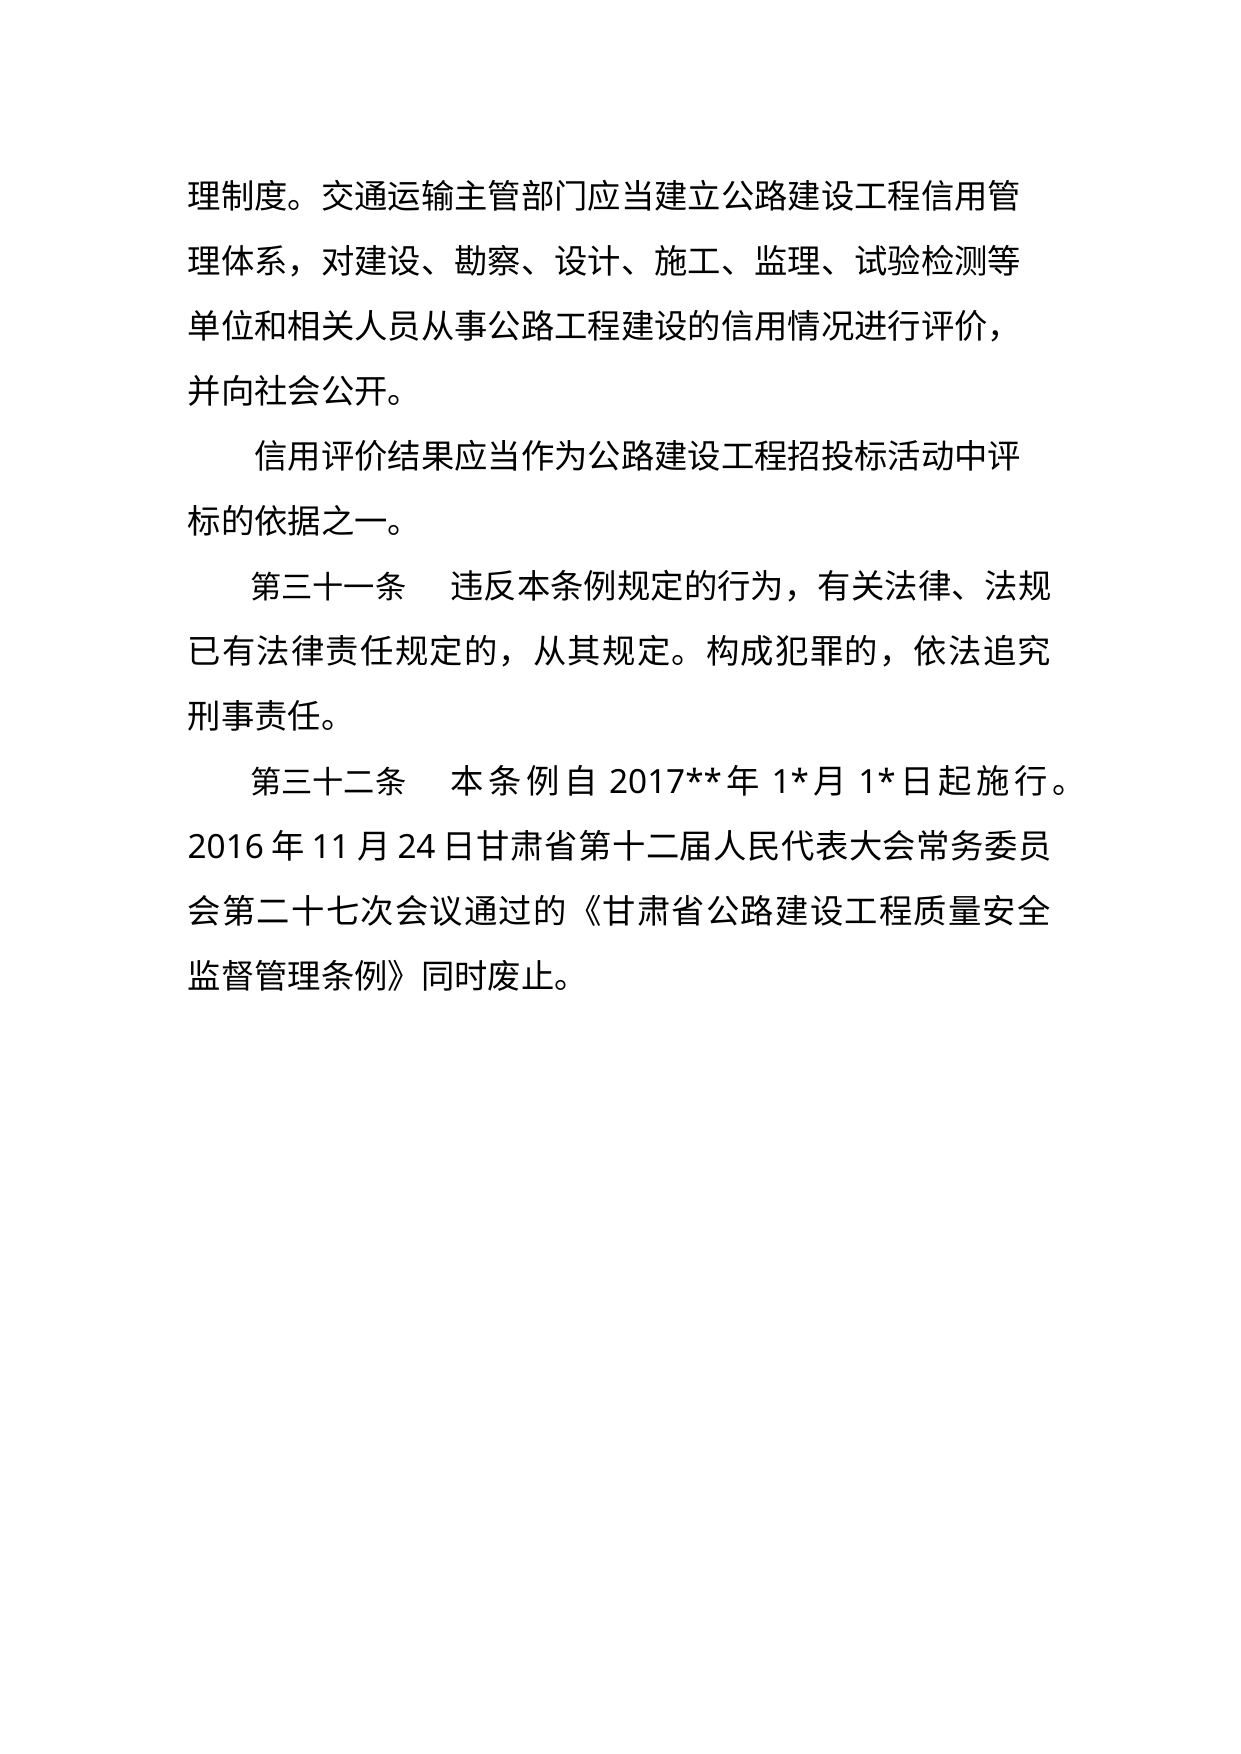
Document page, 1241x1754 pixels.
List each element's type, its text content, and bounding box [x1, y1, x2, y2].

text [187, 162, 1053, 422]
text 第三十二条 本条例自2017**年1*月1*日起施行。2016年11月24日甘肃省第十二届人民代表大会常务委员会第二十七次会议通过的《甘肃省公路建设工程质量安全监督管理条例》同时废止。 [187, 747, 1053, 1007]
text 信用评价结果应当作为公路建设工程招投标活动中评标的依据之一。 [187, 422, 1053, 552]
text 第三十一条 违反本条例规定的行为，有关法律、法规已有法律责任规定的，从其规定。构成犯罪的，依法追究刑事责任。 [187, 552, 1053, 747]
